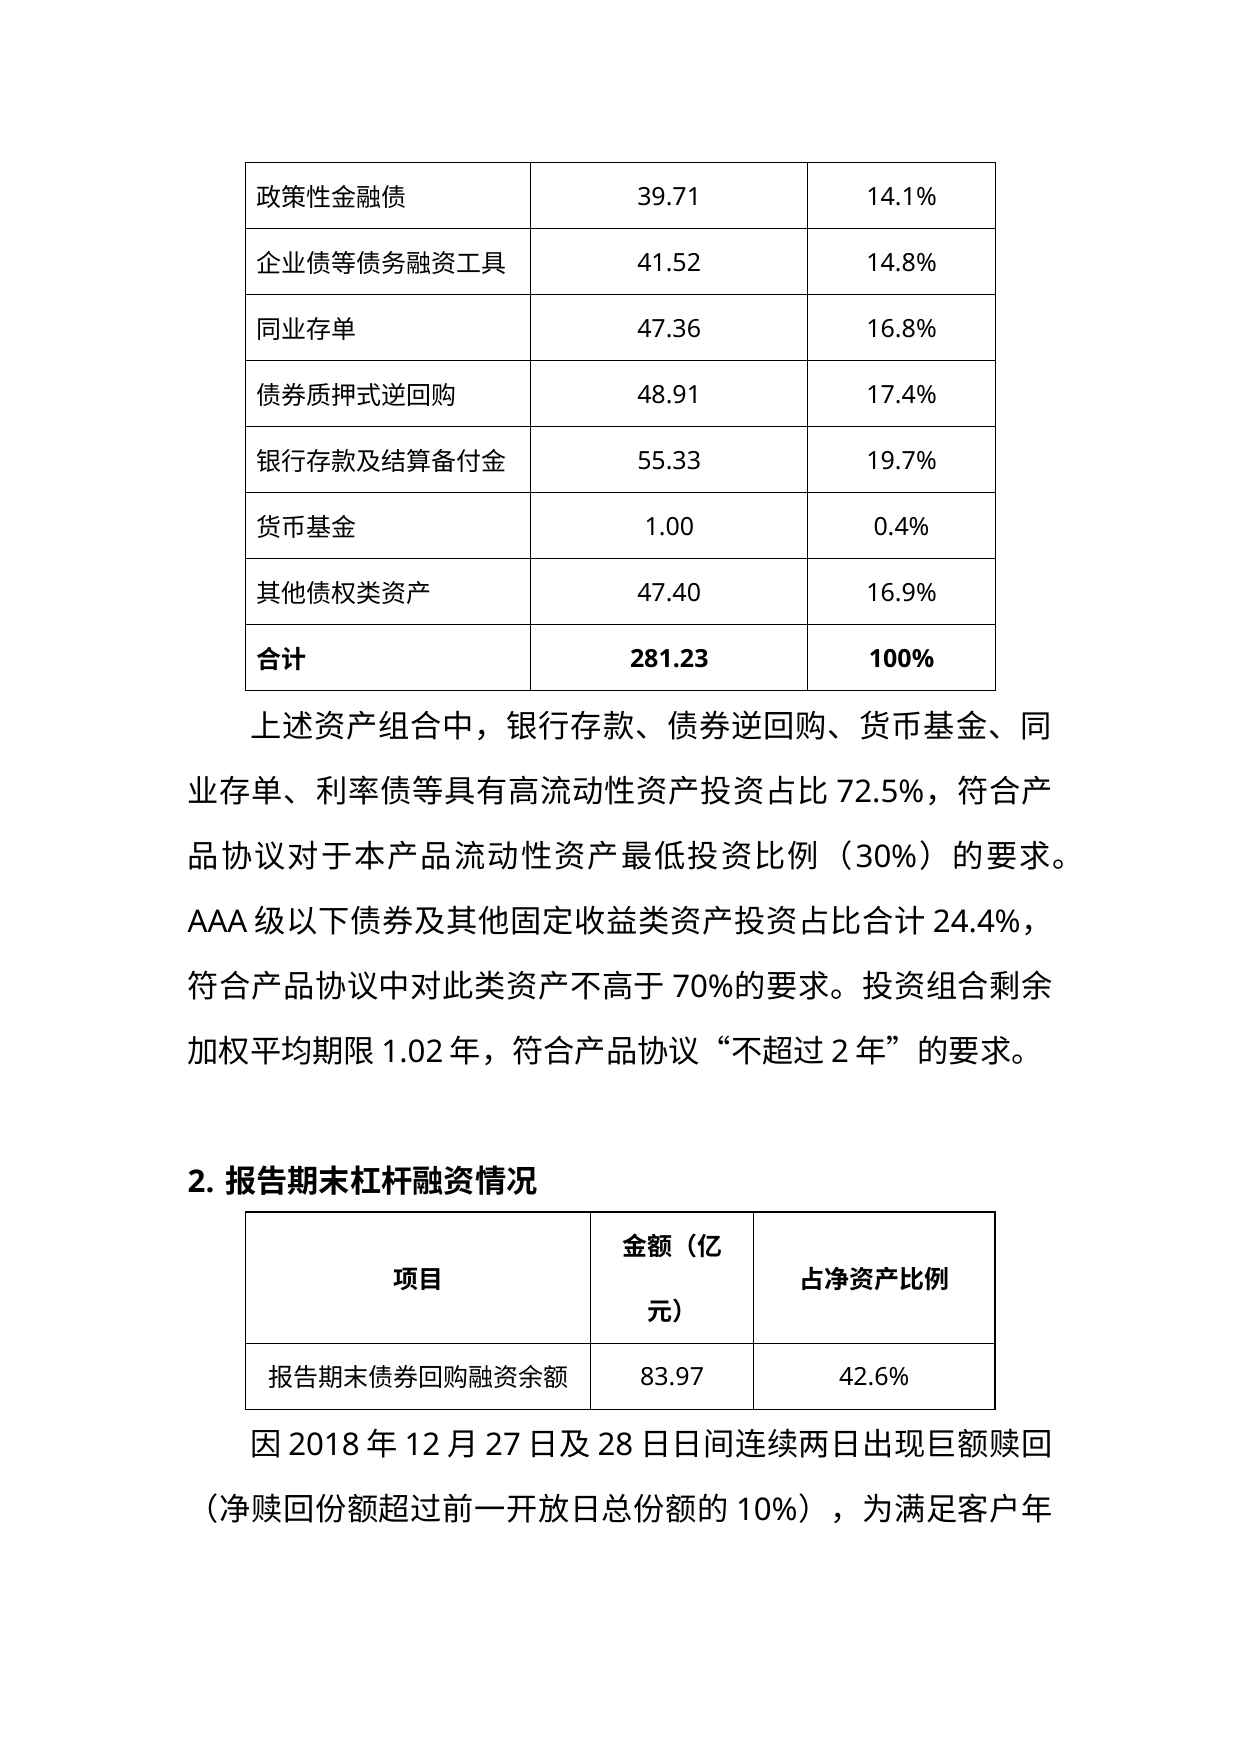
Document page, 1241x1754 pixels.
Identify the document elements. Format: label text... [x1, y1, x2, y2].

table_cell 100% [808, 625, 995, 690]
table_header 项目 [246, 1213, 590, 1342]
table_cell 合计 [246, 625, 530, 690]
table_cell 55.33 [531, 427, 807, 492]
table_cell 47.40 [531, 559, 807, 624]
table_cell 同业存单 [246, 295, 530, 360]
table_header 占净资产比例 [754, 1213, 994, 1342]
table_cell 47.36 [531, 295, 807, 360]
table_cell 报告期末债券回购融资余额 [246, 1344, 590, 1408]
table_cell 19.7% [808, 427, 995, 492]
table_cell 债券质押式逆回购 [246, 361, 530, 426]
table_cell 48.91 [531, 361, 807, 426]
table_cell 银行存款及结算备付金 [246, 427, 530, 492]
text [187, 1409, 1053, 1539]
table_cell 83.97 [591, 1344, 753, 1408]
table_cell 货币基金 [246, 493, 530, 558]
table_cell 17.4% [808, 361, 995, 426]
table_cell 281.23 [531, 625, 807, 690]
table_cell 39.71 [531, 163, 807, 228]
table_cell 政策性金融债 [246, 163, 530, 228]
table_cell 1.00 [531, 493, 807, 558]
table_cell 41.52 [531, 229, 807, 294]
list 报告期末杠杆融资情况 [187, 1146, 1053, 1211]
table_cell 企业债等债务融资工具 [246, 229, 530, 294]
table_cell 14.1% [808, 163, 995, 228]
text 上述资产组合中，银行存款、债券逆回购、货币基金、同业存单、利率债等具有高流动性资产投资占比72.5%，符合产品协议对于本产品流动性资产最低投资比例（30%）的要求。AAA级以下债券及其他固定收益类资产投资占比合计24.4%，符合产品协议中对此类资产不高于70%的要求。投资组合剩余加权平均期限1.02年，符合产品协议“不超过2年”的要求。 [187, 691, 1053, 1081]
table_cell 42.6% [754, 1344, 994, 1408]
table_cell 其他债权类资产 [246, 559, 530, 624]
table_cell 0.4% [808, 493, 995, 558]
table_cell 16.9% [808, 559, 995, 624]
table_cell 14.8% [808, 229, 995, 294]
table_header 金额（亿元） [591, 1213, 753, 1342]
table_cell 16.8% [808, 295, 995, 360]
